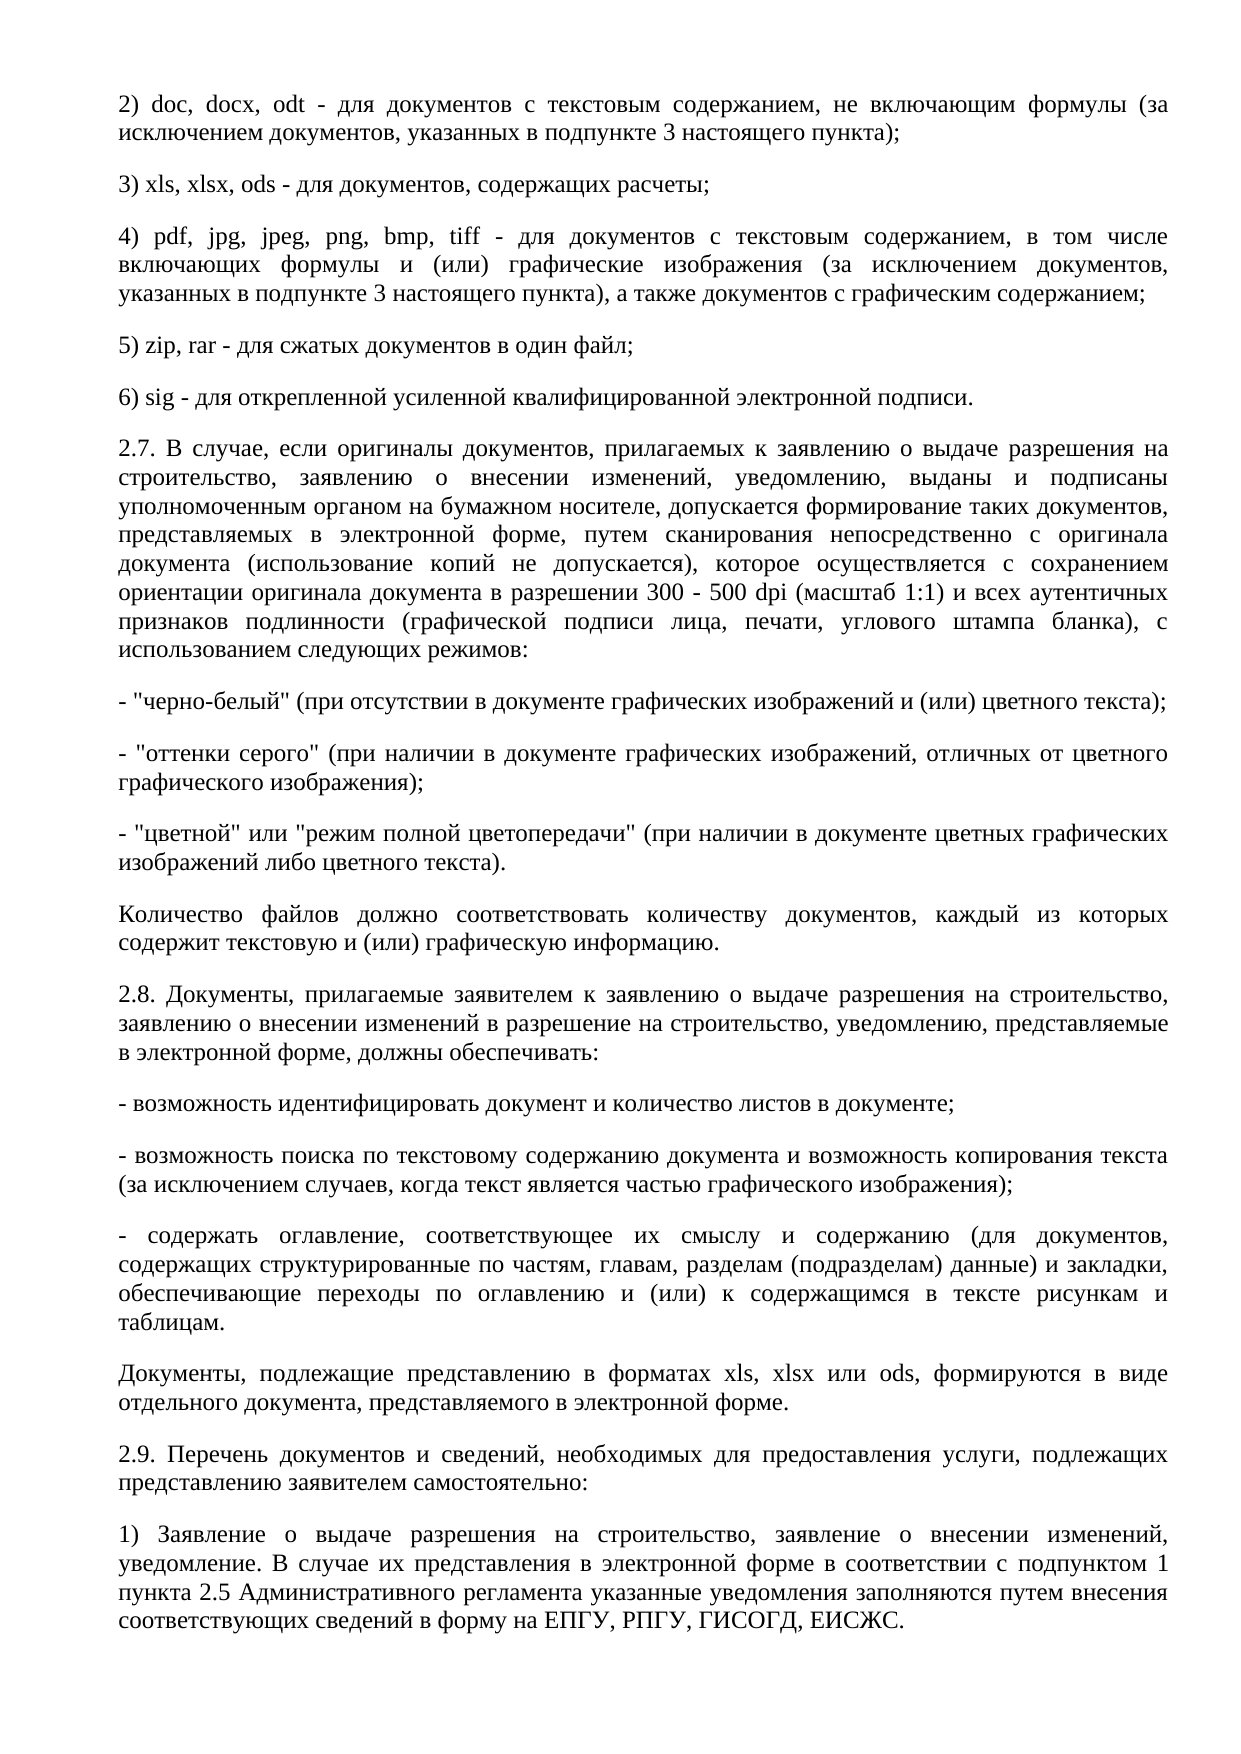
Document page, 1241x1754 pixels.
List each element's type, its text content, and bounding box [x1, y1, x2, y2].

text 2) doc, docx, odt - для документов с текстовым содержанием, не включающим формулы (за исключением документов, указанных в подпункте 3 настоящего пункта); [118, 89, 1169, 146]
text 1) Заявление о выдаче разрешения на строительство, заявление о внесении изменений, уведомление. В случае их представления в электронной форме в соответствии с подпунктом 1 пункта 2.5 Административного регламента указанные уведомления заполняются путем внесения соответствующих сведений в форму на ЕПГУ, РПГУ, ГИСОГД, ЕИСЖС. [118, 1519, 1169, 1634]
text - содержать оглавление, соответствующее их смыслу и содержанию (для документов, содержащих структурированные по частям, главам, разделам (подразделам) данные) и закладки, обеспечивающие переходы по оглавлению и (или) к содержащимся в тексте рисункам и таблицам. [118, 1220, 1169, 1335]
text 3) xls, xlsx, ods - для документов, содержащих расчеты; [118, 169, 1169, 198]
text 6) sig - для открепленной усиленной квалифицированной электронной подписи. [118, 382, 1169, 410]
text 2.9. Перечень документов и сведений, необходимых для предоставления услуги, подлежащих представлению заявителем самостоятельно: [118, 1439, 1169, 1496]
text - "цветной" или "режим полной цветопередачи" (при наличии в документе цветных графических изображений либо цветного текста). [118, 818, 1169, 876]
text 5) zip, rar - для сжатых документов в один файл; [118, 330, 1169, 359]
text 2.7. В случае, если оригиналы документов, прилагаемых к заявлению о выдаче разрешения на строительство, заявлению о внесении изменений, уведомлению, выданы и подписаны уполномоченным органом на бумажном носителе, допускается формирование таких документов, представляемых в электронной форме, путем сканирования непосредственно с оригинала документа (использование копий не допускается), которое осуществляется с сохранением ориентации оригинала документа в разрешении 300 - 500 dpi (масштаб 1:1) и всех аутентичных признаков подлинности (графической подписи лица, печати, углового штампа бланка), с использованием следующих режимов: [118, 433, 1169, 663]
text - "черно-белый" (при отсутствии в документе графических изображений и (или) цветного текста); [118, 686, 1169, 715]
text Количество файлов должно соответствовать количеству документов, каждый из которых содержит текстовую и (или) графическую информацию. [118, 899, 1169, 956]
text - "оттенки серого" (при наличии в документе графических изображений, отличных от цветного графического изображения); [118, 738, 1169, 795]
text Документы, подлежащие представлению в форматах xls, xlsx или ods, формируются в виде отдельного документа, представляемого в электронной форме. [118, 1358, 1169, 1416]
text 4) pdf, jpg, jpeg, png, bmp, tiff - для документов с текстовым содержанием, в том числе включающих формулы и (или) графические изображения (за исключением документов, указанных в подпункте 3 настоящего пункта), а также документов с графическим содержанием; [118, 221, 1169, 307]
text 2.8. Документы, прилагаемые заявителем к заявлению о выдаче разрешения на строительство, заявлению о внесении изменений в разрешение на строительство, уведомлению, представляемые в электронной форме, должны обеспечивать: [118, 979, 1169, 1065]
text - возможность идентифицировать документ и количество листов в документе; [118, 1088, 1169, 1117]
text - возможность поиска по текстовому содержанию документа и возможность копирования текста (за исключением случаев, когда текст является частью графического изображения); [118, 1140, 1169, 1197]
